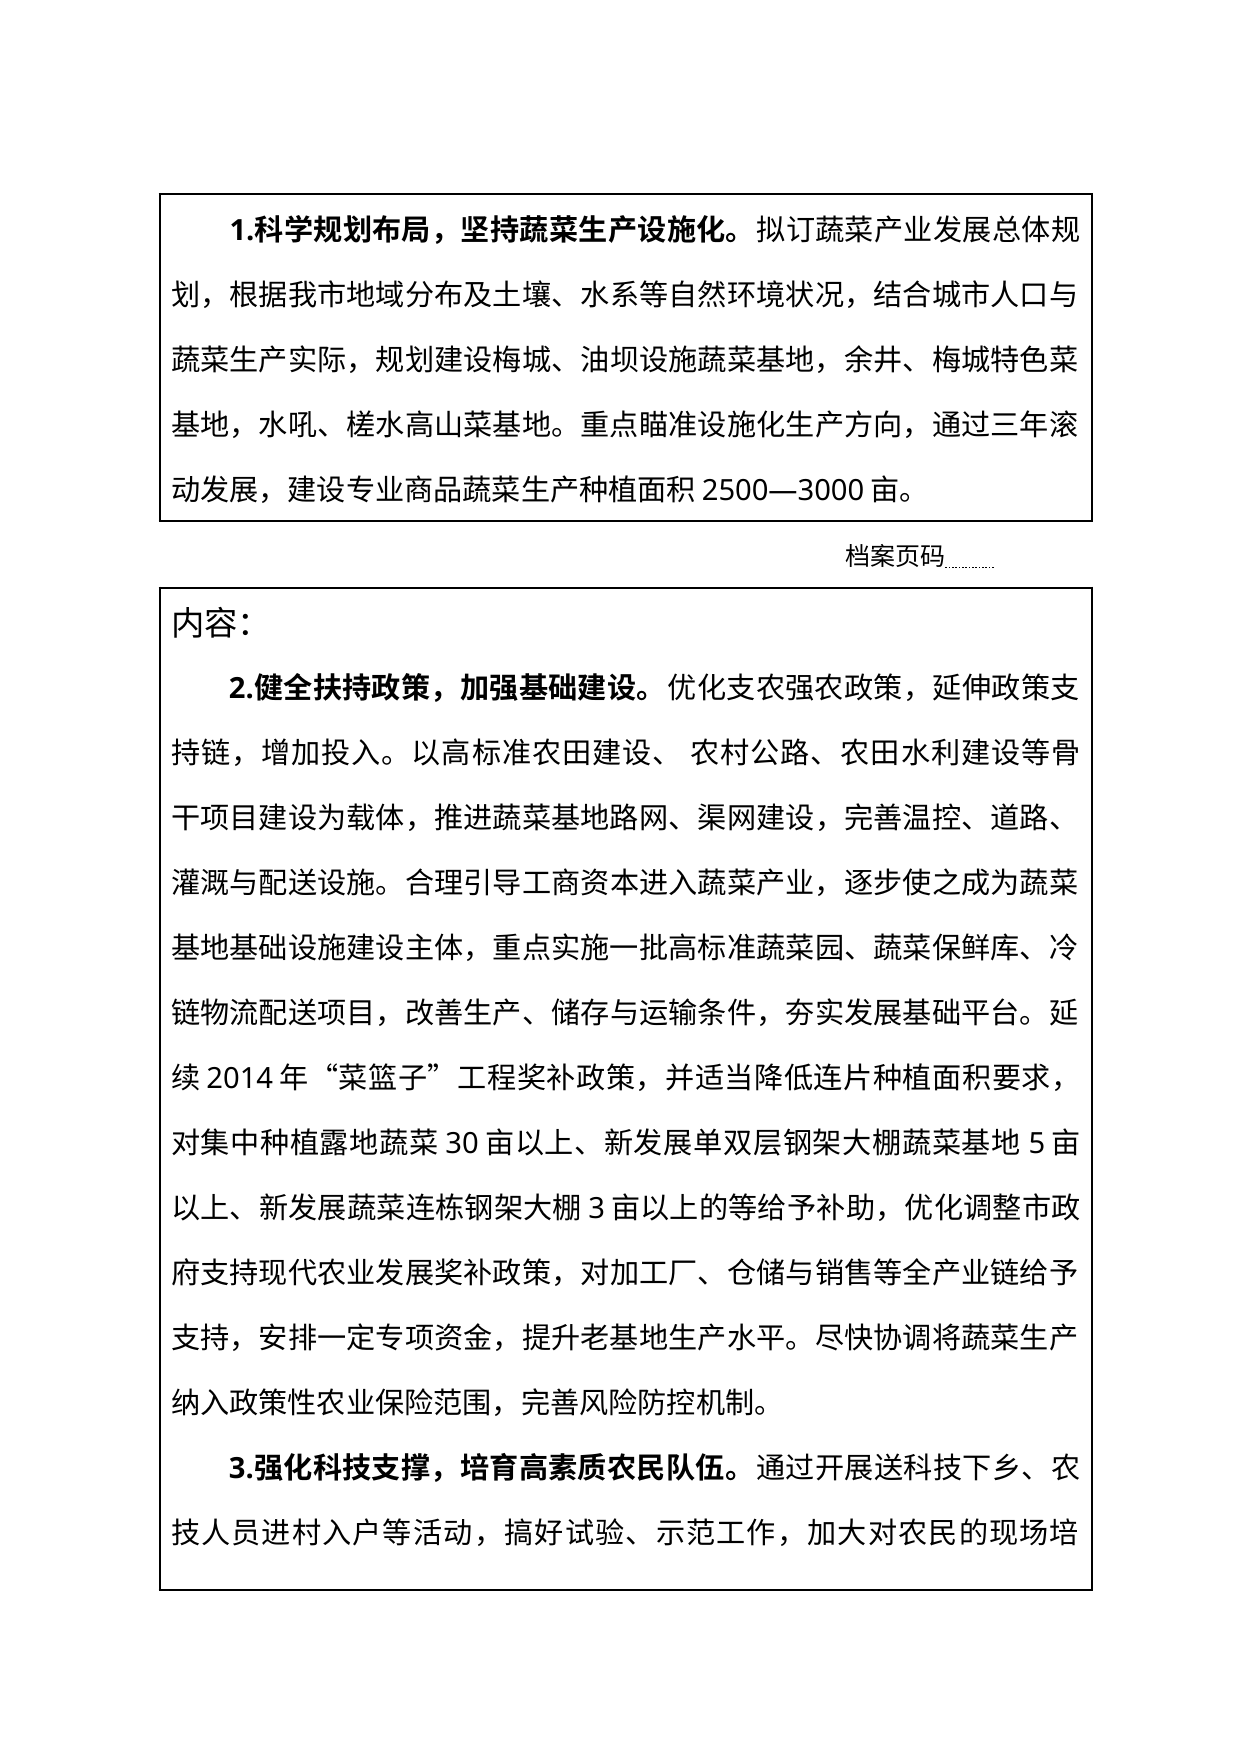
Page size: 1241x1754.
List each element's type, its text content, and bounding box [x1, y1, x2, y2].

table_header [161, 195, 1091, 520]
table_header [161, 589, 1091, 1589]
text 档案页码 [159, 522, 1081, 587]
